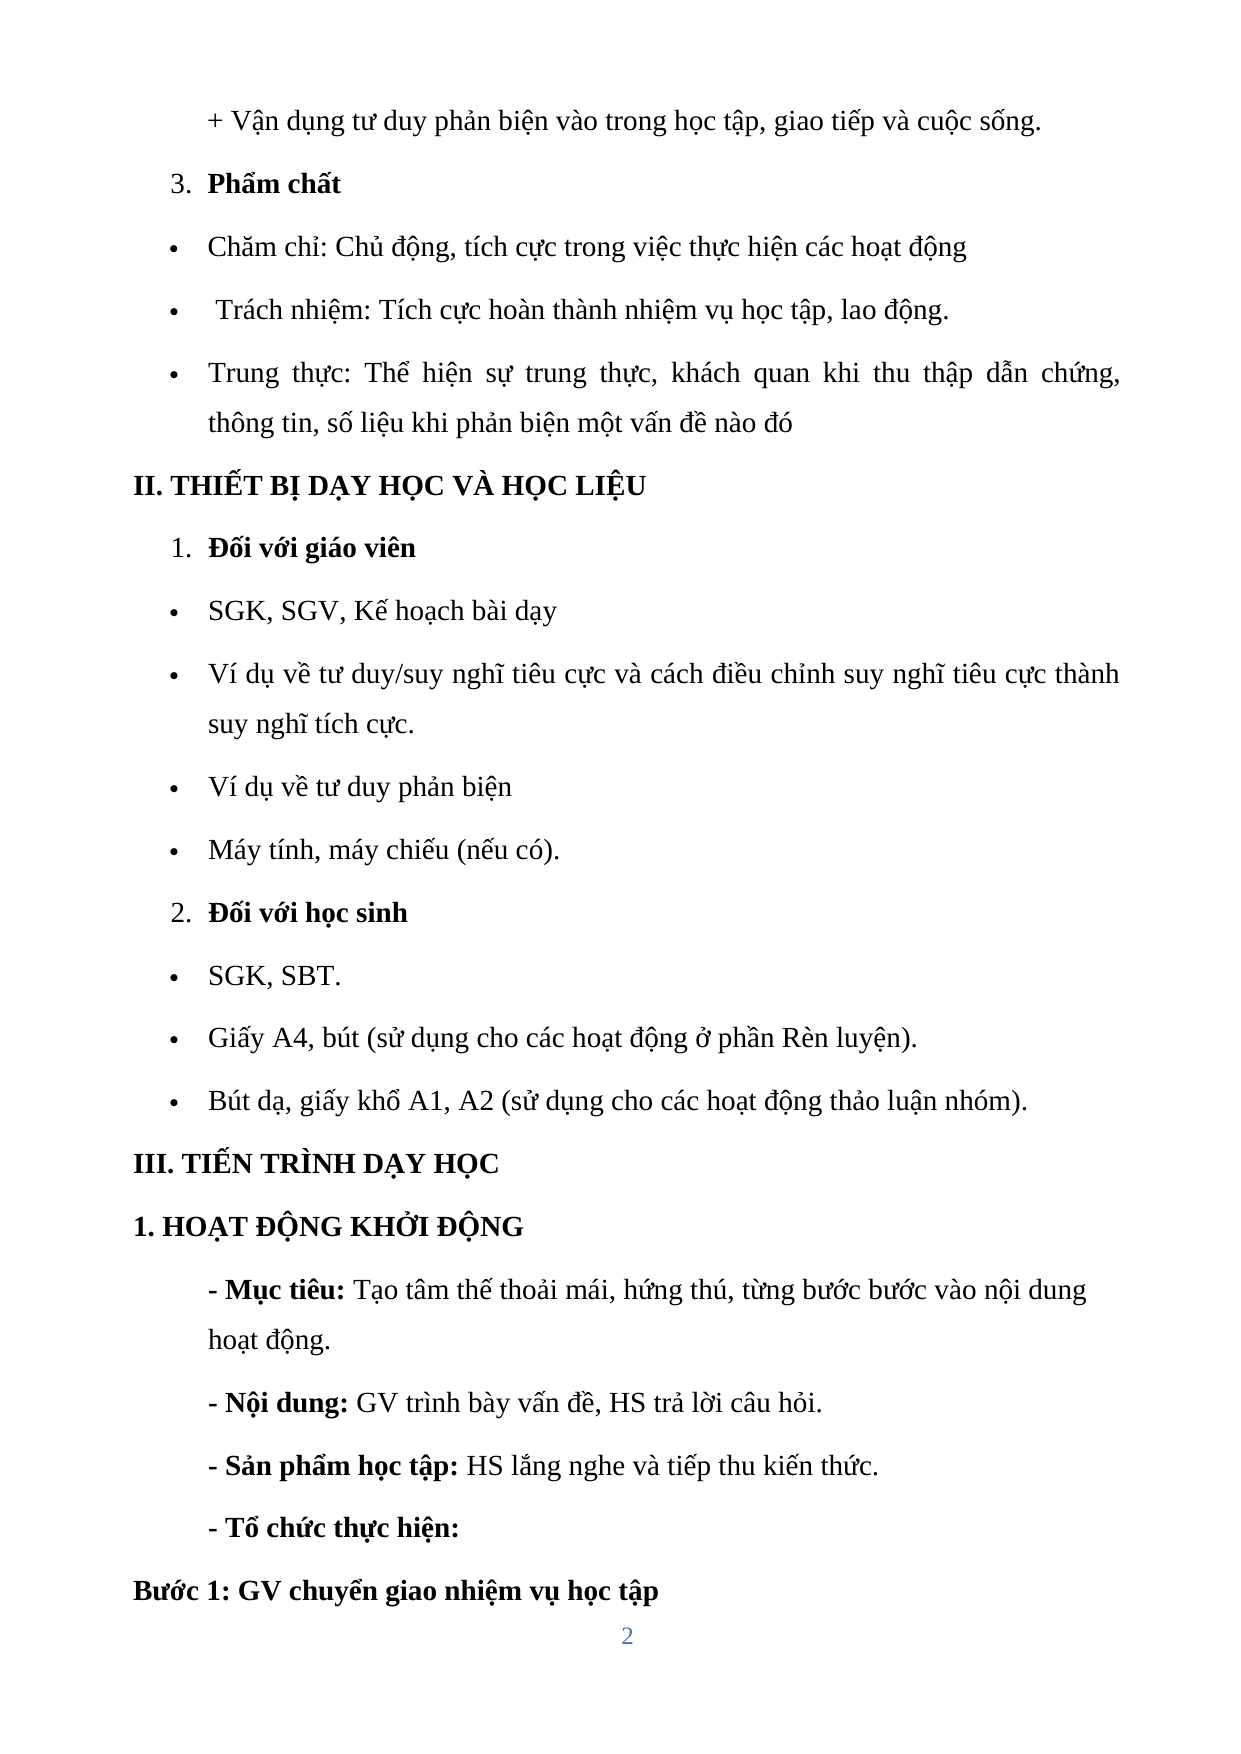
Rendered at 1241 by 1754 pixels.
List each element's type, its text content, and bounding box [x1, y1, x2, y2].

list SGK, SBT. [170, 958, 1122, 991]
list Máy tính, máy chiếu (nếu có). [170, 832, 1122, 866]
text III. TIẾN TRÌNH DẠY HỌC [133, 1146, 1122, 1180]
list Trách nhiệm: Tích cực hoàn thành nhiệm vụ học tập, lao động. [170, 292, 1122, 325]
text + Vận dụng tư duy phản biện vào trong học tập, giao tiếp và cuộc sống. [133, 103, 1122, 137]
text - Tổ chức thực hiện: [208, 1511, 1122, 1544]
list Phẩm chất [170, 166, 1122, 200]
list Ví dụ về tư duy/suy nghĩ tiêu cực và cách điều chỉnh suy nghĩ tiêu cực thành suy nghĩ tích cực. [170, 656, 1122, 740]
text - Sản phẩm học tập: HS lắng nghe và tiếp thu kiến thức. [208, 1448, 1122, 1481]
text - Mục tiêu: Tạo tâm thế thoải mái, hứng thú, từng bước bước vào nội dung hoạt động. [208, 1272, 1122, 1356]
text II. THIẾT BỊ DẠY HỌC VÀ HỌC LIỆU [133, 468, 1122, 501]
list Đối với học sinh [170, 895, 1122, 928]
list Giấy A4, bút (sử dụng cho các hoạt động ở phần Rèn luyện). [170, 1021, 1122, 1054]
text 1. HOẠT ĐỘNG KHỞI ĐỘNG [133, 1209, 1122, 1243]
list Đối với giáo viên [170, 531, 1122, 564]
list Chăm chỉ: Chủ động, tích cực trong việc thực hiện các hoạt động [170, 229, 1122, 263]
list Trung thực: Thể hiện sự trung thực, khách quan khi thu thập dẫn chứng, thông tin, số liệu khi phản biện một vấn đề nào đó [170, 355, 1122, 438]
text - Nội dung: GV trình bày vấn đề, HS trả lời câu hỏi. [208, 1385, 1122, 1418]
list Bút dạ, giấy khổ A1, A2 (sử dụng cho các hoạt động thảo luận nhóm). [170, 1083, 1122, 1117]
text Bước 1: GV chuyển giao nhiệm vụ học tập [133, 1573, 1122, 1607]
list Ví dụ về tư duy phản biện [170, 769, 1122, 803]
list SGK, SGV, Kế hoạch bài dạy [170, 593, 1122, 627]
